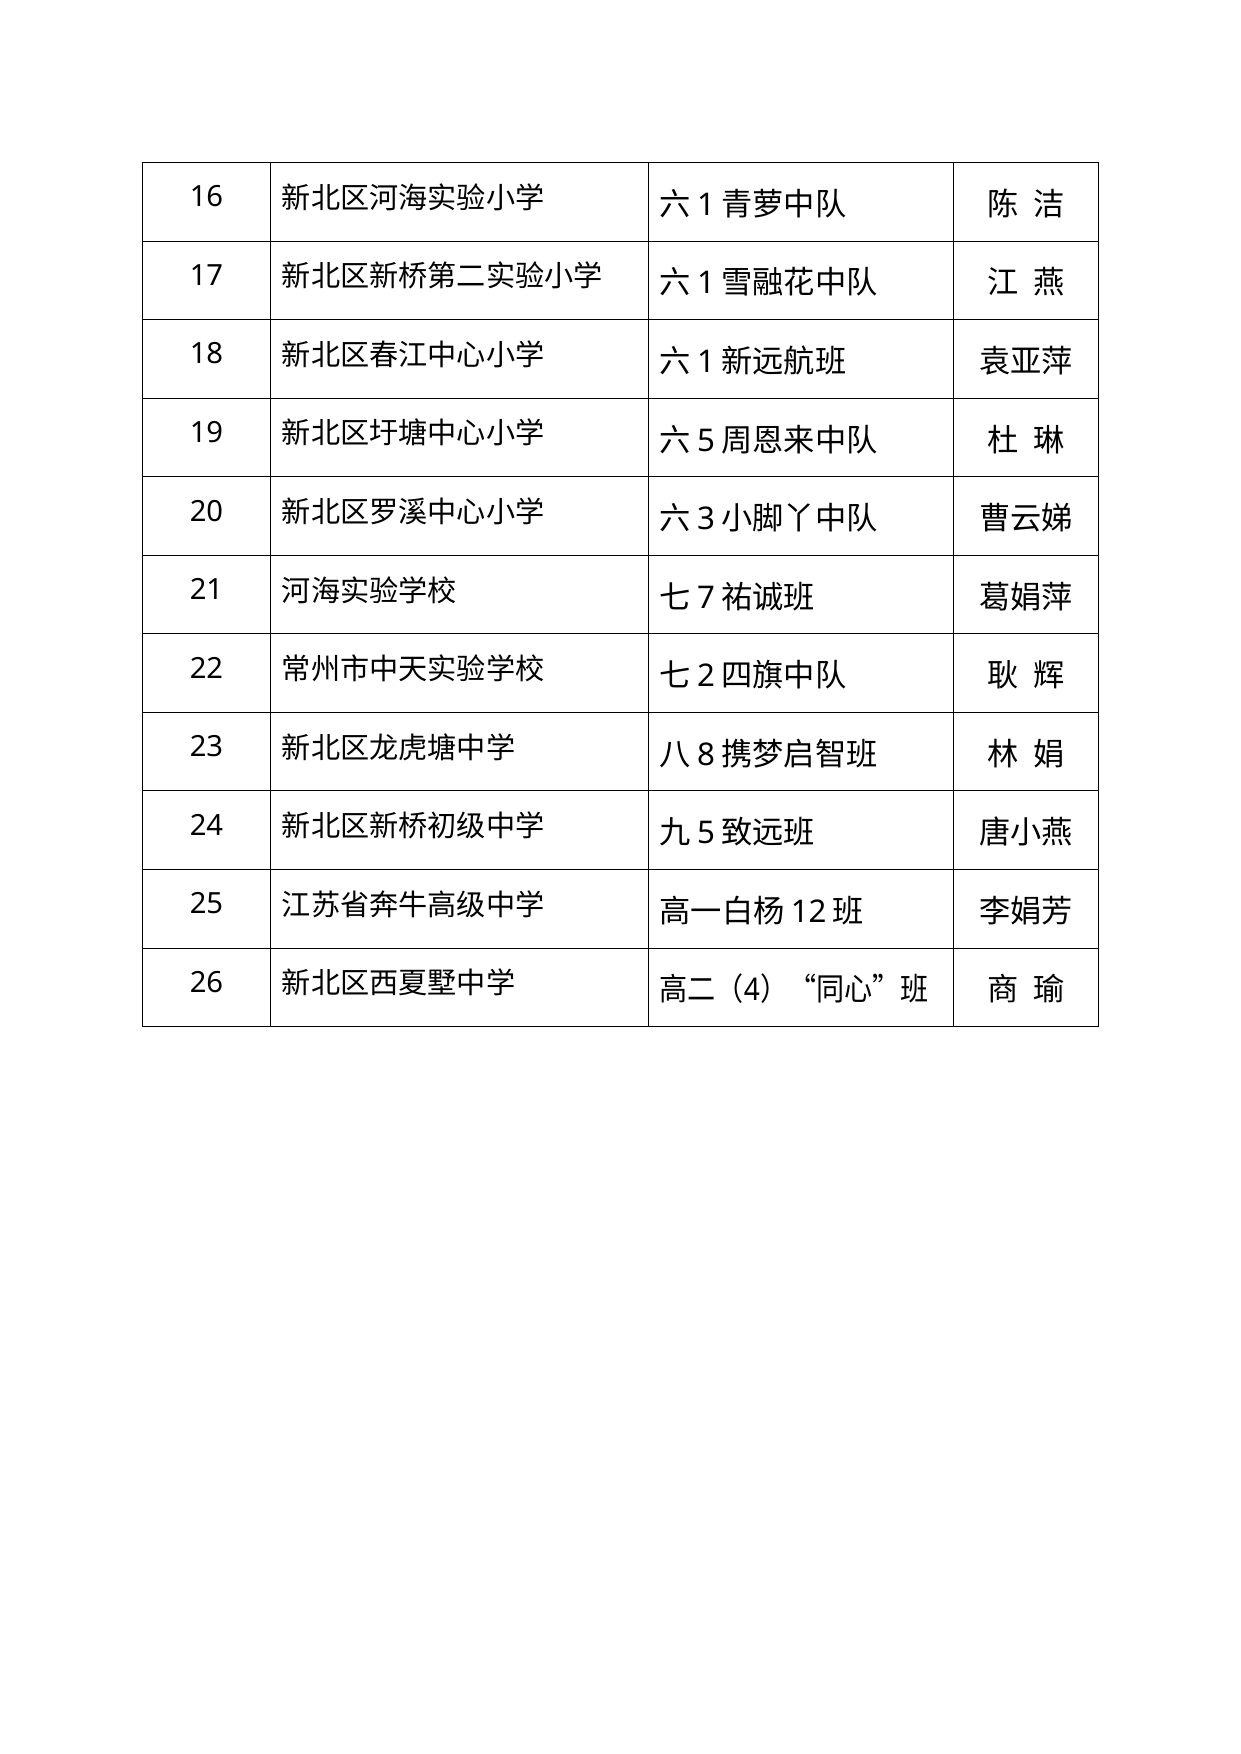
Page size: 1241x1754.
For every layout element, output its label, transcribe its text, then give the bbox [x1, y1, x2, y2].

table_cell 林 娟 [954, 713, 1098, 790]
table_cell 新北区龙虎塘中学 [271, 713, 648, 790]
table_cell 21 [143, 556, 270, 633]
table_cell 高一白杨12班 [649, 870, 953, 947]
table_cell 16 [143, 163, 270, 241]
table_cell 商 瑜 [954, 949, 1098, 1026]
table_cell 江苏省奔牛高级中学 [271, 870, 648, 947]
table_cell 袁亚萍 [954, 320, 1098, 398]
table_cell 新北区圩塘中心小学 [271, 399, 648, 476]
table_cell 唐小燕 [954, 791, 1098, 869]
table_cell 新北区河海实验小学 [271, 163, 648, 241]
table_cell 葛娟萍 [954, 556, 1098, 633]
table_cell 26 [143, 949, 270, 1026]
table_cell 八8携梦启智班 [649, 713, 953, 790]
table_cell 19 [143, 399, 270, 476]
table_cell 六1新远航班 [649, 320, 953, 398]
table_cell 18 [143, 320, 270, 398]
table_cell 新北区罗溪中心小学 [271, 477, 648, 555]
table_cell 六1青萝中队 [649, 163, 953, 241]
table_cell 耿 辉 [954, 634, 1098, 712]
table_cell 陈 洁 [954, 163, 1098, 241]
table_cell 新北区新桥第二实验小学 [271, 242, 648, 319]
table_cell 七7祐诚班 [649, 556, 953, 633]
table_cell 23 [143, 713, 270, 790]
table_cell 高二（4）“同心”班 [649, 949, 953, 1026]
table_cell 六1雪融花中队 [649, 242, 953, 319]
table_cell 河海实验学校 [271, 556, 648, 633]
table_cell 曹云娣 [954, 477, 1098, 555]
table_cell 七2四旗中队 [649, 634, 953, 712]
table_cell 李娟芳 [954, 870, 1098, 947]
table_cell 新北区新桥初级中学 [271, 791, 648, 869]
table_cell 江 燕 [954, 242, 1098, 319]
table_cell 20 [143, 477, 270, 555]
table_cell 24 [143, 791, 270, 869]
table_cell 新北区西夏墅中学 [271, 949, 648, 1026]
table_cell 17 [143, 242, 270, 319]
table_cell 杜 琳 [954, 399, 1098, 476]
table_cell 九5致远班 [649, 791, 953, 869]
table_cell 六5周恩来中队 [649, 399, 953, 476]
table_cell 22 [143, 634, 270, 712]
table_cell 25 [143, 870, 270, 947]
table_cell 六3小脚丫中队 [649, 477, 953, 555]
table_cell 新北区春江中心小学 [271, 320, 648, 398]
table_cell 常州市中天实验学校 [271, 634, 648, 712]
